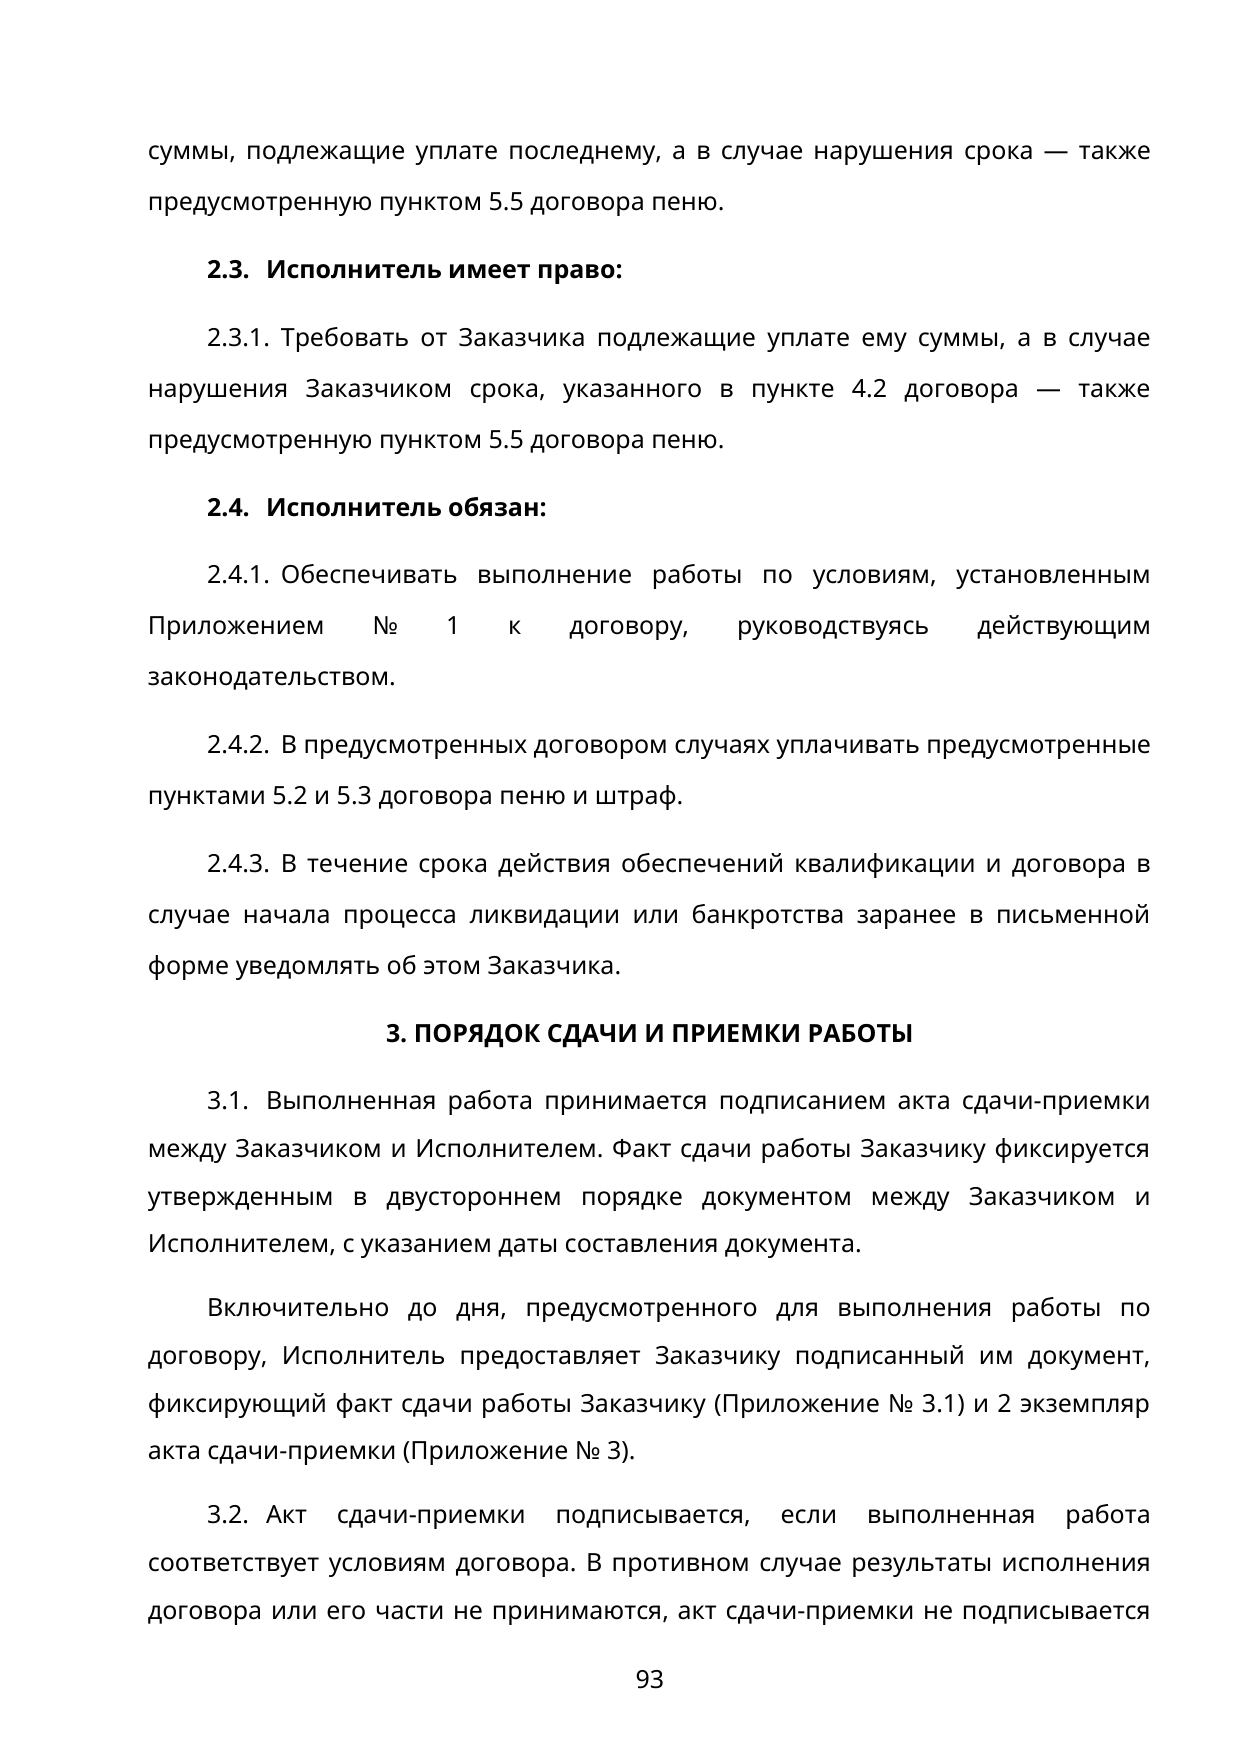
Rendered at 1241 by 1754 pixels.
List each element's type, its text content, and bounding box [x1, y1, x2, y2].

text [148, 1497, 1152, 1626]
text 3.1. Выполненная работа принимается подписанием акта сдачи-приемки между Заказчиком и Исполнителем. Факт сдачи работы Заказчику фиксируется утвержденным в двустороннем порядке документом между Заказчиком и Исполнителем, с указанием даты составления документа. [148, 1083, 1152, 1260]
text 2.3. Исполнитель имеет право: [148, 252, 1152, 286]
text Включительно до дня, предусмотренного для выполнения работы по договору, Исполнитель предоставляет Заказчику подписанный им документ, фиксирующий факт сдачи работы Заказчику (Приложение № 3.1) и 2 экземпляр акта сдачи-приемки (Приложение № 3). [148, 1290, 1152, 1467]
text 2.4.3. В течение срока действия обеспечений квалификации и договора в случае начала процесса ликвидации или банкротства заранее в письменной форме уведомлять об этом Заказчика. [148, 845, 1152, 982]
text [148, 133, 1152, 218]
text 2.4.1. Обеспечивать выполнение работы по условиям, установленным Приложением № 1 к договору, руководствуясь действующим законодательством. [148, 557, 1152, 693]
text 3. ПОРЯДОК СДАЧИ И ПРИЕМКИ РАБОТЫ [148, 1015, 1152, 1049]
text 2.3.1. Требовать от Заказчика подлежащие уплате ему суммы, а в случае нарушения Заказчиком срока, указанного в пункте 4.2 договора — также предусмотренную пунктом 5.5 договора пеню. [148, 319, 1152, 456]
text 2.4. Исполнитель обязан: [148, 489, 1152, 523]
text 2.4.2. В предусмотренных договором случаях уплачивать предусмотренные пунктами 5.2 и 5.3 договора пеню и штраф. [148, 727, 1152, 812]
